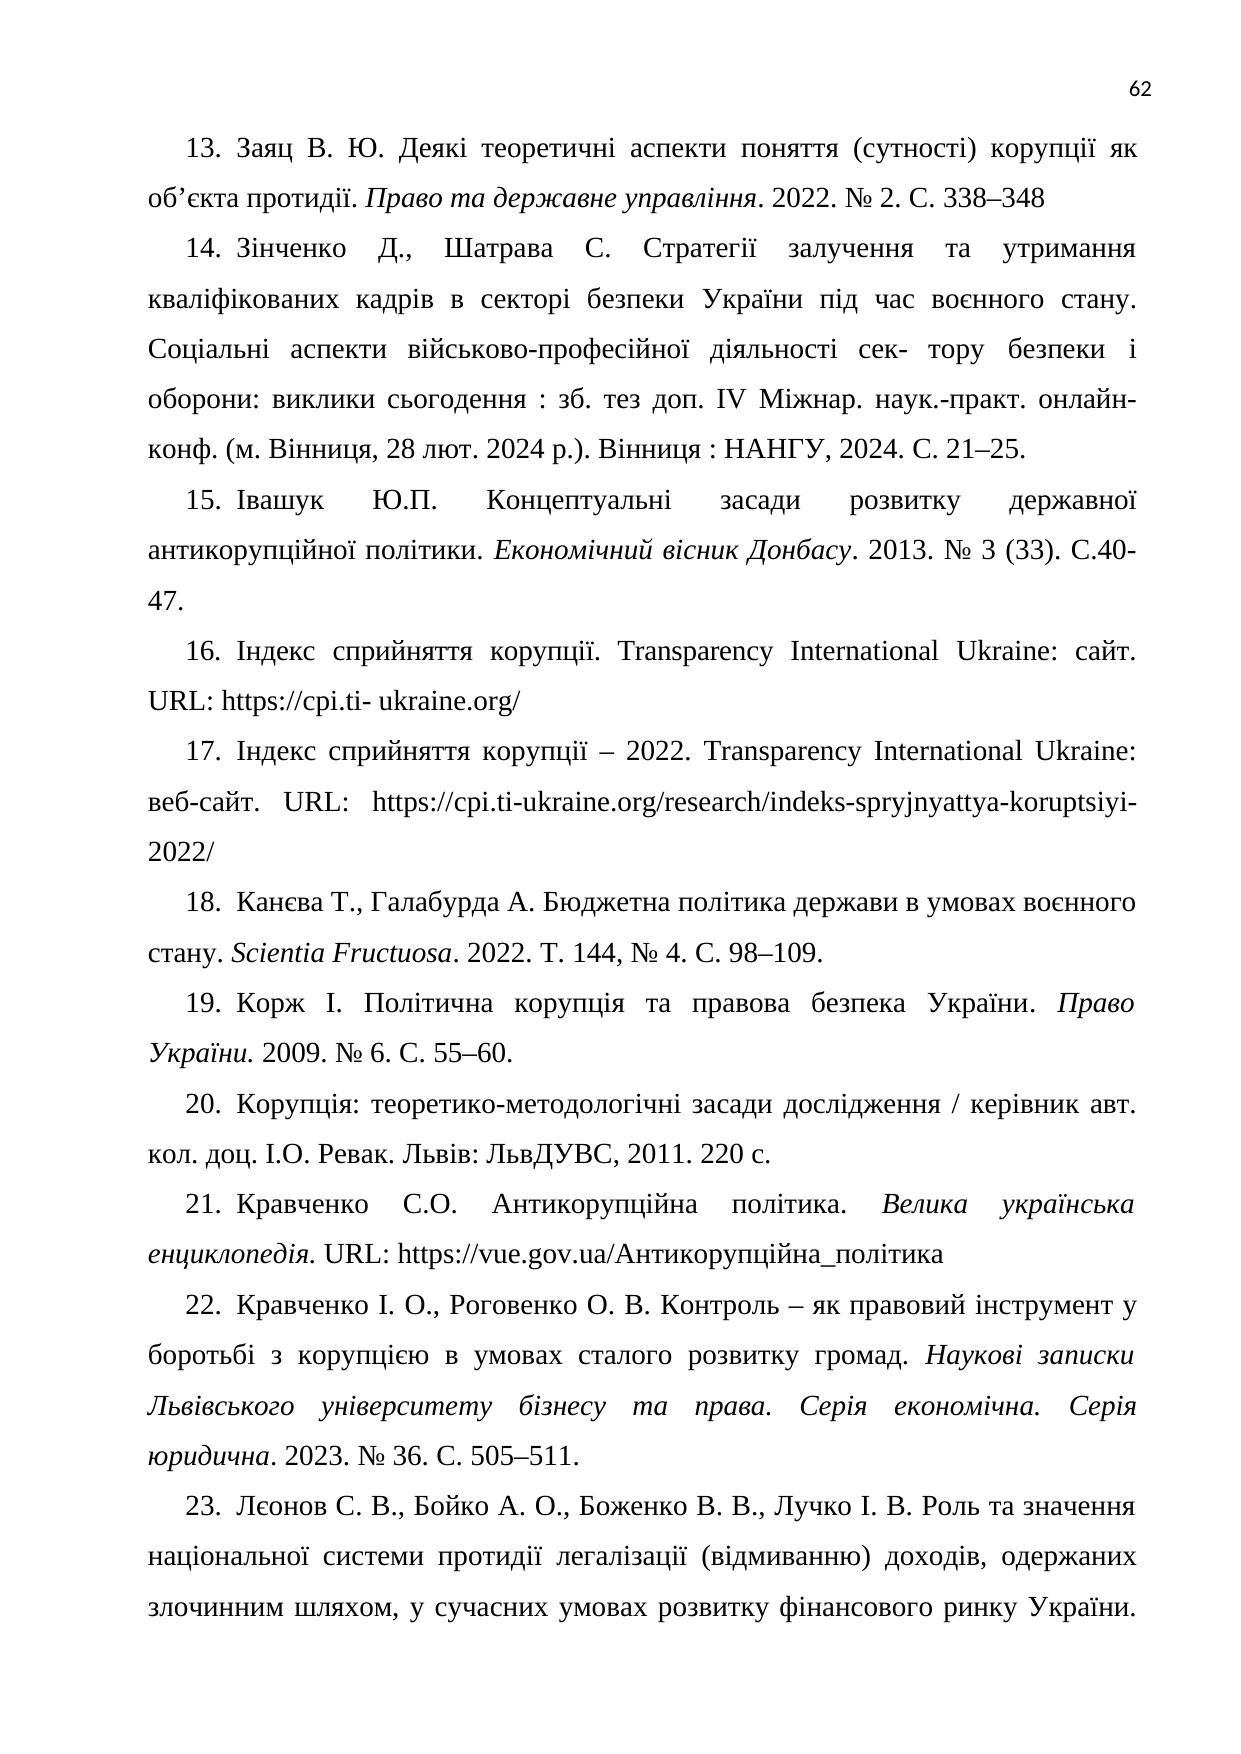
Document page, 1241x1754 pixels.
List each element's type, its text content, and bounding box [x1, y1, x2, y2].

list Корж І. Політична корупція та правова безпека України. Право України. 2009. № 6. С. 55–60. [148, 985, 1137, 1069]
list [148, 1488, 1137, 1622]
list Кравченко І. О., Роговенко О. В. Контроль – як правовий інструмент у боротьбі з корупцією в умовах сталого розвитку громад. Наукові записки Львівського університету бізнесу та права. Серія економічна. Серія юридична. 2023. № 36. С. 505–511. [148, 1287, 1137, 1471]
list Індекс сприйняття корупції – 2022. Transparency International Ukraine: веб-сайт. URL: https://cpi.ti-ukraine.org/research/indeks-spryjnyattya-koruptsiyi-2022/ [148, 733, 1137, 868]
list Івашук Ю.П. Концептуальні засади розвитку державної антикорупційної політики. Економічний вісник Донбасу. 2013. № 3 (33). С.40-47. [148, 482, 1137, 616]
list Канєва Т., Галабурда А. Бюджетна політика держави в умовах воєнного стану. Scientia Fructuosa. 2022. Т. 144, № 4. С. 98–109. [148, 884, 1137, 968]
list Заяц В. Ю. Деякі теоретичні аспекти поняття (сутності) корупції як об’єкта протидії. Право та державне управління. 2022. № 2. С. 338–348 [148, 130, 1137, 214]
list Зінченко Д., Шатрава С. Стратегії залучення та утримання кваліфікованих кадрів в секторі безпеки України під час воєнного стану. Соціальні аспекти військово-професійної діяльності сек- тору безпеки і оборони: виклики сьогодення : зб. тез доп. ІV Міжнар. наук.-практ. онлайн-конф. (м. Вінниця, 28 лют. 2024 р.). Вінниця : НАНГУ, 2024. С. 21–25. [148, 230, 1137, 465]
list Індекс сприйняття корупції. Transparency International Ukraine: сайт. URL: https://cpi.ti- ukraine.org/ [148, 633, 1137, 717]
list Корупція: теоретико-методологічні засади дослідження / керівник авт. кол. доц. І.О. Ревак. Львів: ЛьвДУВС, 2011. 220 с. [148, 1086, 1137, 1169]
list Кравченко С.О. Антикорупційна політика. Велика українська енциклопедія. URL: https://vue.gov.ua/Антикорупційна_політика [148, 1186, 1137, 1270]
